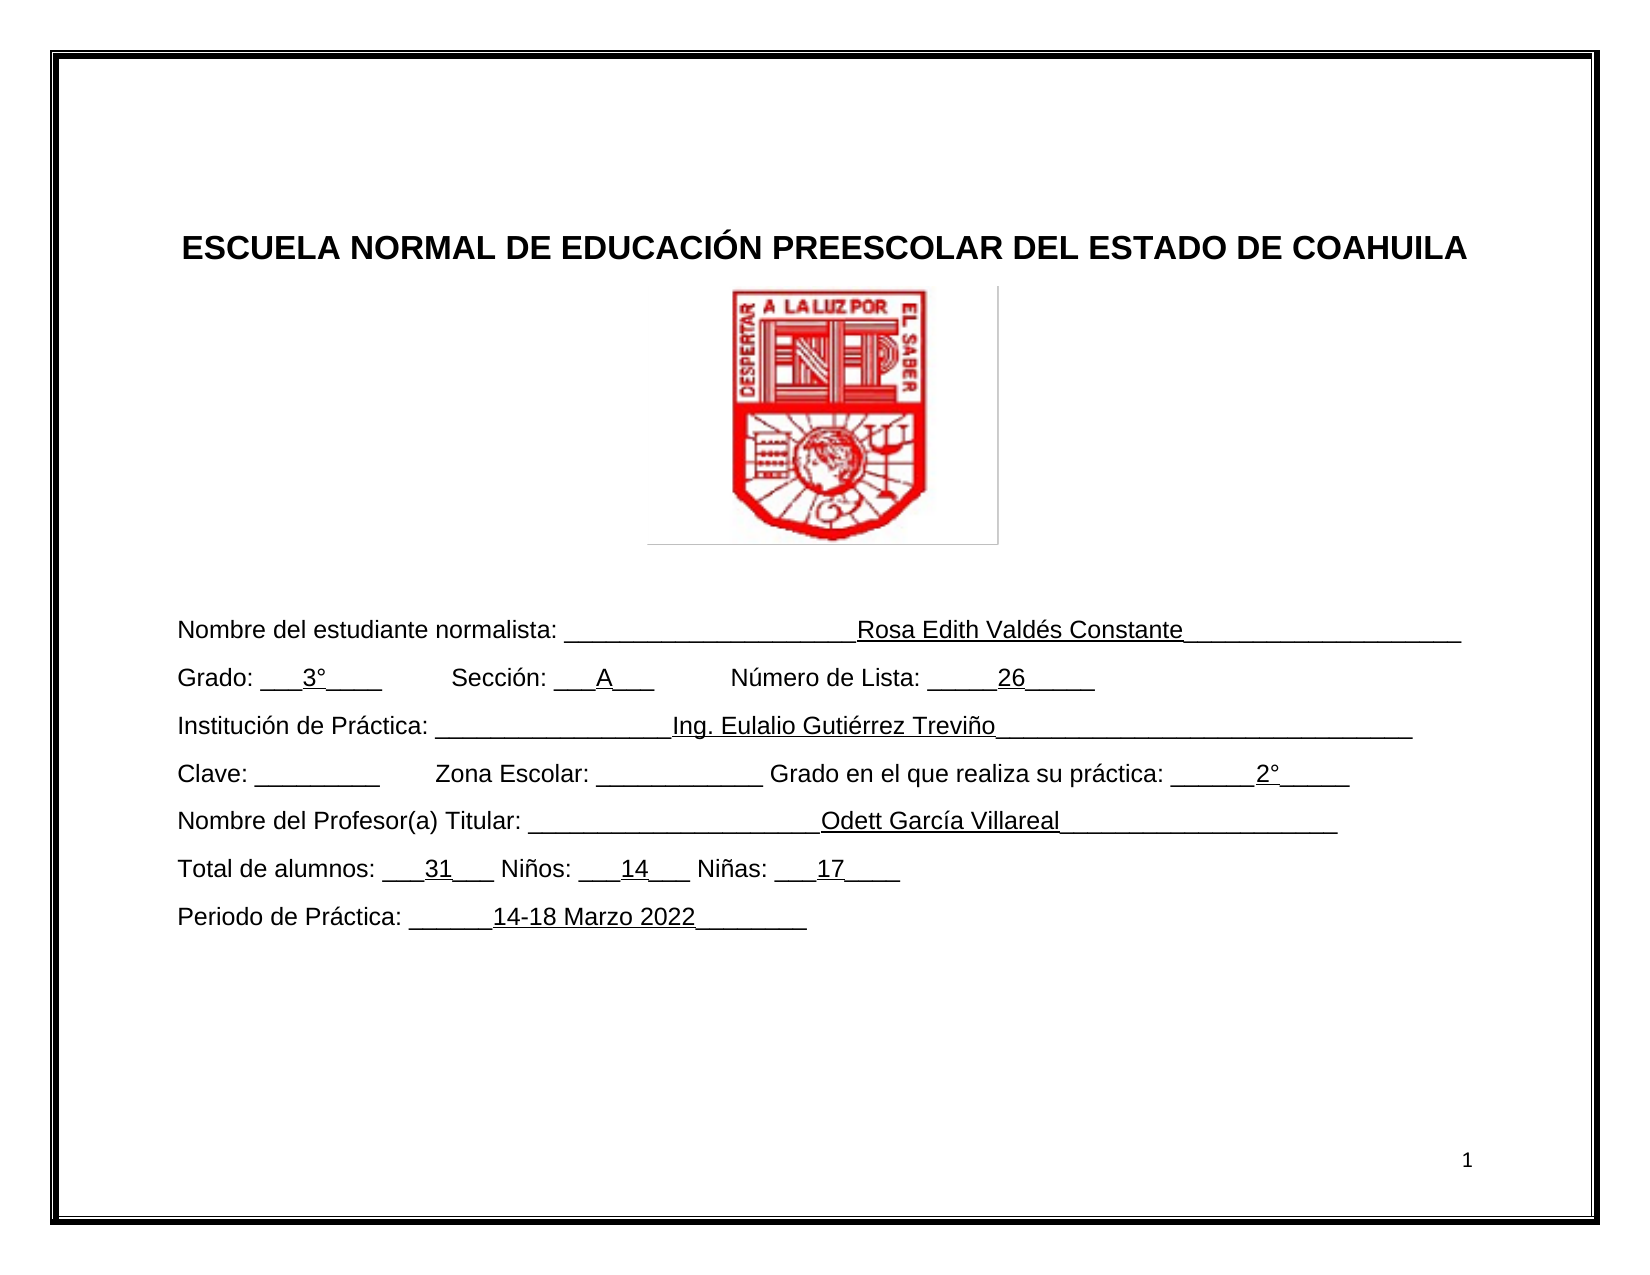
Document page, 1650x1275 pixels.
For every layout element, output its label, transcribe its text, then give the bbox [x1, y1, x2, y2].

text ESCUELA NORMAL DE EDUCACIÓN PREESCOLAR DEL ESTADO DE COAHUILA [177, 228, 1473, 267]
text Nombre del estudiante normalista: _____________________Rosa Edith Valdés Constante____________________ [177, 616, 1473, 644]
text Periodo de Práctica: ______14-18 Marzo 2022________ [177, 902, 1473, 931]
text Clave: _________ Zona Escolar: ____________ Grado en el que realiza su práctica: ______2°_____ [177, 759, 1473, 787]
text Total de alumnos: ___31___ Niños: ___14___ Niñas: ___17____ [177, 854, 1473, 883]
text Grado: ___3°____ Sección: ___A___ Número de Lista: _____26_____ [177, 663, 1473, 692]
picture [647, 286, 1003, 549]
text Institución de Práctica: _________________Ing. Eulalio Gutiérrez Treviño______________________________ [177, 711, 1473, 740]
text Nombre del Profesor(a) Titular: _____________________Odett García Villareal____________________ [177, 806, 1473, 835]
